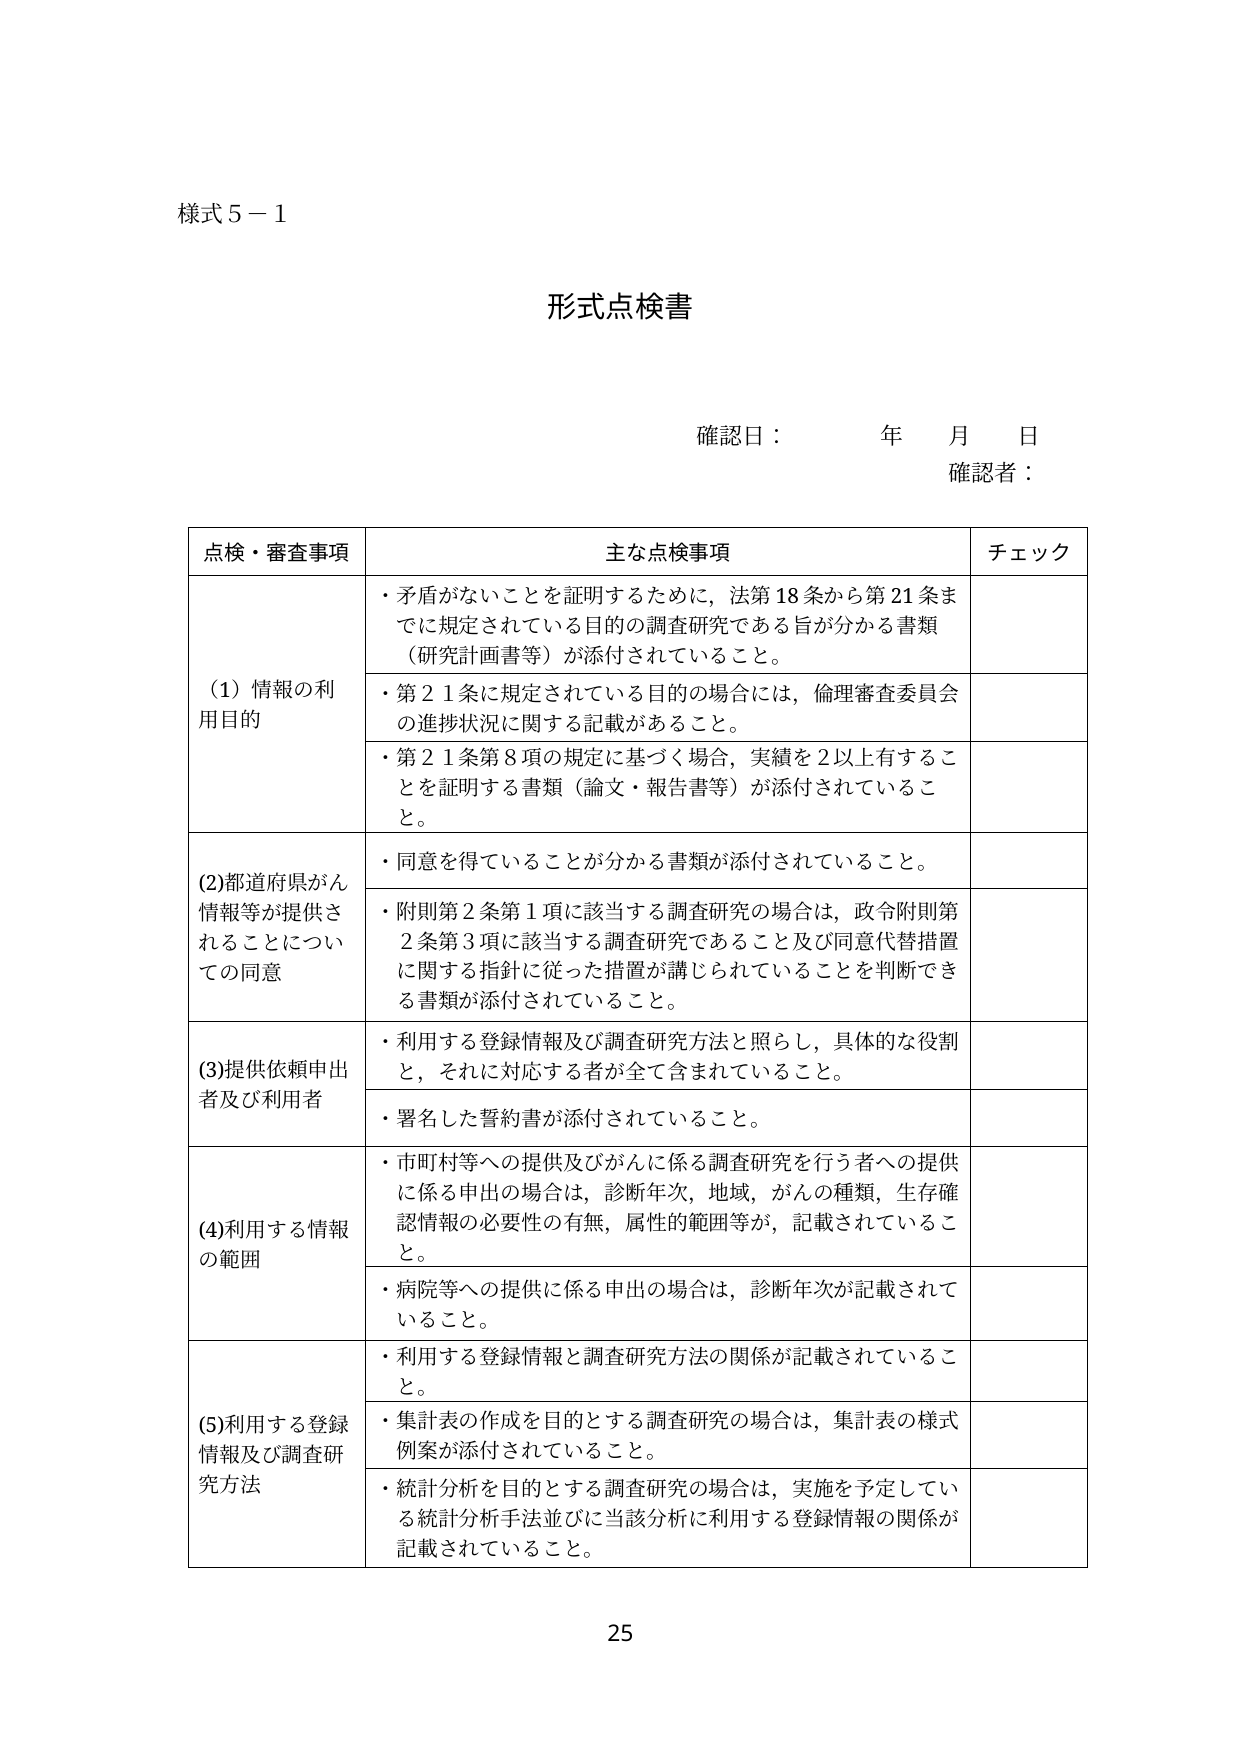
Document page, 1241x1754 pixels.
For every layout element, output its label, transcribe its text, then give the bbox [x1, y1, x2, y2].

table_cell (4)利用する情報の範囲 [189, 1147, 365, 1340]
text 様式５－１ [177, 194, 1063, 231]
table_cell ・統計分析を目的とする調査研究の場合は，実施を予定している統計分析手法並びに当該分析に利用する登録情報の関係が記載されていること。 [366, 1469, 970, 1567]
table_cell ・第２１条第８項の規定に基づく場合，実績を２以上有することを証明する書類（論文・報告書等）が添付されていること。 [366, 742, 970, 831]
table_cell [971, 1469, 1087, 1567]
table_cell [971, 889, 1087, 1021]
table_cell ・同意を得ていることが分かる書類が添付されていること。 [366, 833, 970, 888]
table_cell ・市町村等への提供及びがんに係る調査研究を行う者への提供 に係る申出の場合は，診断年次，地域，がんの種類，生存確認情報の必要性の有無，属性的範囲等が，記載されていること。 [366, 1147, 970, 1266]
table_cell [971, 1022, 1087, 1088]
table_cell (2)都道府県がん情報等が提供されることについての同意 [189, 833, 365, 1021]
table_cell [971, 833, 1087, 888]
text 形式点検書 [177, 268, 1063, 342]
table_cell [971, 576, 1087, 673]
table_cell ・署名した誓約書が添付されていること。 [366, 1090, 970, 1146]
table_cell ・矛盾がないことを証明するために，法第18条から第21条までに規定されている目的の調査研究である旨が分かる書類（研究計画書等）が添付されていること。 [366, 576, 970, 673]
table_cell [971, 1267, 1087, 1340]
table_cell ・利用する登録情報と調査研究方法の関係が記載されていること。 [366, 1341, 970, 1401]
table_cell ・利用する登録情報及び調査研究方法と照らし，具体的な役割と，それに対応する者が全て含まれていること。 [366, 1022, 970, 1088]
table_header 主な点検事項 [366, 528, 970, 575]
table_cell ・病院等への提供に係る申出の場合は，診断年次が記載されていること。 [366, 1267, 970, 1340]
table_cell (3)提供依頼申出者及び利用者 [189, 1022, 365, 1146]
table_cell （1）情報の利用目的 [189, 576, 365, 831]
table_cell ・集計表の作成を目的とする調査研究の場合は，集計表の様式例案が添付されていること。 [366, 1402, 970, 1468]
table_cell [971, 1147, 1087, 1266]
table_cell [971, 1402, 1087, 1468]
text 確認日： 年 月 日 [177, 416, 1040, 453]
table_header 点検・審査事項 [189, 528, 365, 575]
table_cell [971, 1341, 1087, 1401]
table_header チェック [971, 528, 1087, 575]
table_cell [971, 1090, 1087, 1146]
table_cell ・附則第２条第１項に該当する調査研究の場合は，政令附則第２条第３項に該当する調査研究であること及び同意代替措置に関する指針に従った措置が講じられていることを判断できる書類が添付されていること。 [366, 889, 970, 1021]
text 確認者： [177, 453, 1040, 490]
table_cell [971, 742, 1087, 831]
table_cell [971, 674, 1087, 741]
table_cell ・第２１条に規定されている目的の場合には，倫理審査委員会の進捗状況に関する記載があること。 [366, 674, 970, 741]
table_cell (5)利用する登録情報及び調査研究方法 [189, 1341, 365, 1567]
